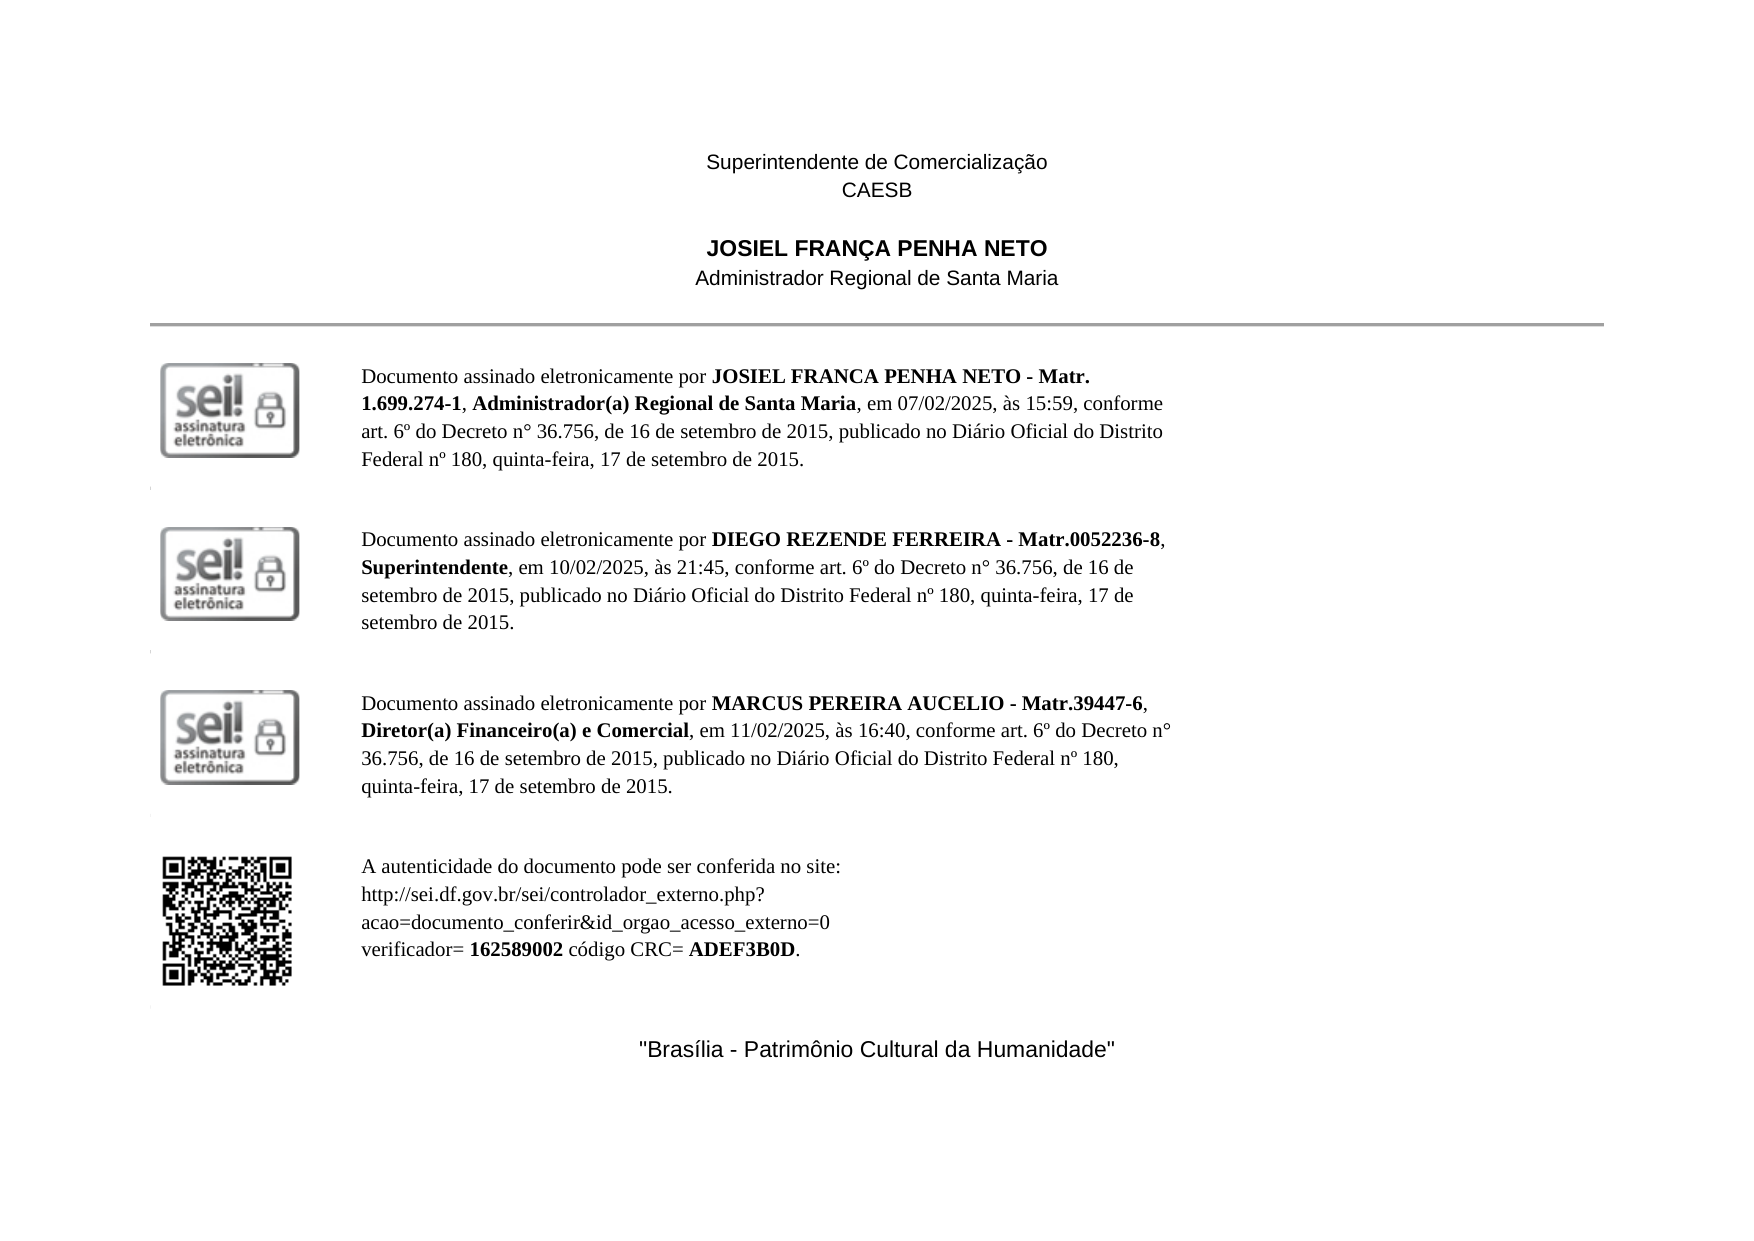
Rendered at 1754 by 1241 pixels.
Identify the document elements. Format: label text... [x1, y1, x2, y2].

table_header Documento assinado eletronicamente por JOSIEL FRANCA PENHA NETO - Matr. 1.699.274-1, Administrador(a) Regional de Santa Maria, em 07/02/2025, às 15:59, conforme art. 6º do Decreto n° 36.756, de 16 de setembro de 2015, publicado no Diário Oficial do Distrito Federal nº 180, quinta-feira, 17 de setembro de 2015. [351, 353, 1192, 487]
table_header A autenticidade do documento pode ser conferida no site: http://sei.df.gov.br/sei/controlador_externo.php?acao=documento_conferir&id_orgao_acesso_externo=0 verificador= 162589002 código CRC= ADEF3B0D. [351, 844, 1192, 1005]
text CAESB [150, 177, 1604, 201]
picture [160, 527, 300, 621]
table_header [150, 517, 351, 650]
text JOSIEL FRANÇA PENHA NETO [150, 235, 1604, 262]
table_header [150, 680, 351, 814]
picture [160, 363, 300, 458]
text Superintendente de Comercialização [150, 150, 1604, 174]
picture [160, 854, 295, 989]
table_header Documento assinado eletronicamente por MARCUS PEREIRA AUCELIO - Matr.39447-6, Diretor(a) Financeiro(a) e Comercial, em 11/02/2025, às 16:40, conforme art. 6º do Decreto n° 36.756, de 16 de setembro de 2015, publicado no Diário Oficial do Distrito Federal nº 180, quinta-feira, 17 de setembro de 2015. [351, 680, 1192, 814]
table_header [150, 353, 351, 487]
text "Brasília - Patrimônio Cultural da Humanidade" [156, 1036, 1598, 1062]
table_header [150, 844, 351, 1005]
table_header Documento assinado eletronicamente por DIEGO REZENDE FERREIRA - Matr.0052236-8, Superintendente, em 10/02/2025, às 21:45, conforme art. 6º do Decreto n° 36.756, de 16 de setembro de 2015, publicado no Diário Oficial do Distrito Federal nº 180, quinta-feira, 17 de setembro de 2015. [351, 517, 1192, 650]
text Administrador Regional de Santa Maria [150, 265, 1604, 289]
picture [160, 690, 300, 785]
